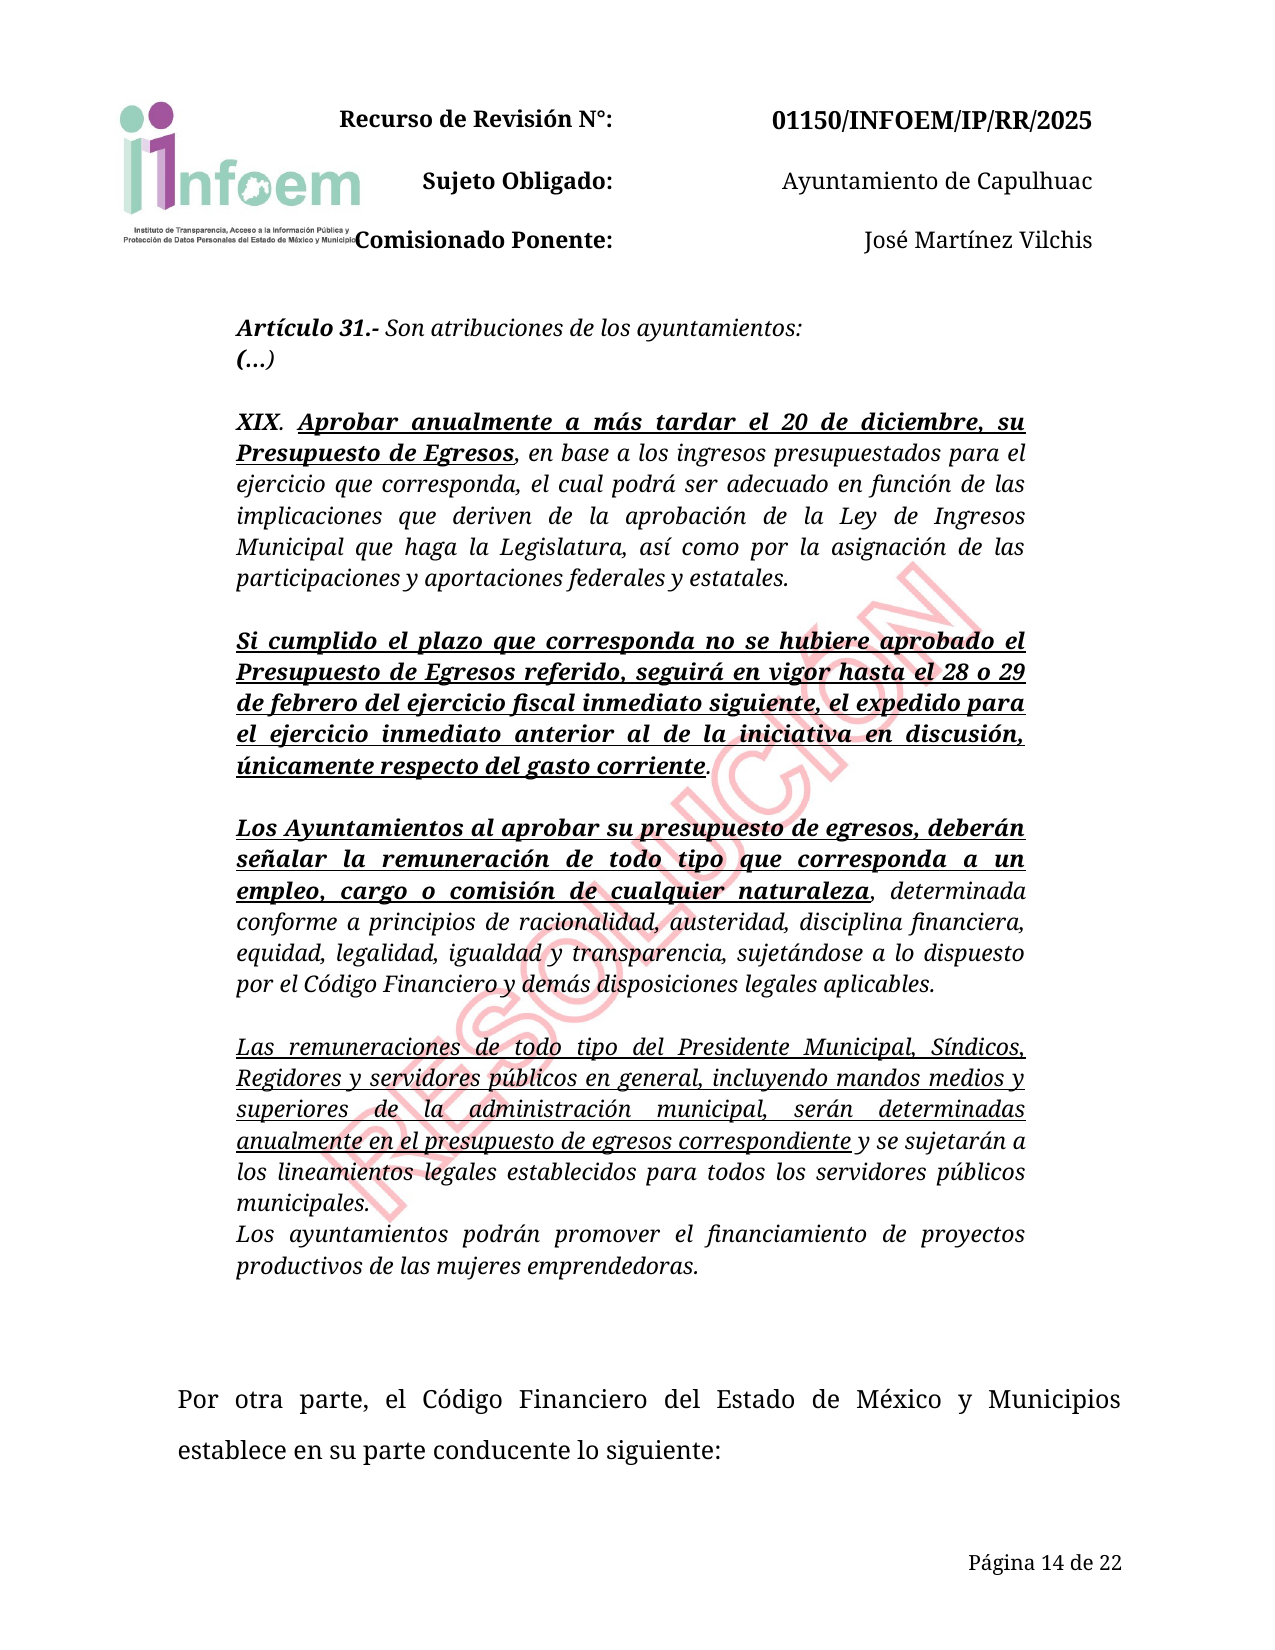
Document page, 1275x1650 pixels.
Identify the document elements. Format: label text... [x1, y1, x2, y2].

text Los ayuntamientos podrán promover el financiamiento de proyectos productivos de las mujeres emprendedoras. [236, 1218, 1028, 1281]
text Las remuneraciones de todo tipo del Presidente Municipal, Síndicos, Regidores y servidores públicos en general, incluyendo mandos medios y superiores de la administración municipal, serán determinadas anualmente en el presupuesto de egresos correspondiente y se sujetarán a los lineamientos legales establecidos para todos los servidores públicos municipales. [236, 1031, 1028, 1218]
text (…) [236, 343, 1028, 375]
text Si cumplido el plazo que corresponda no se hubiere aprobado el Presupuesto de Egresos referido, seguirá en vigor hasta el 28 o 29 de febrero del ejercicio fiscal inmediato siguiente, el expedido para el ejercicio inmediato anterior al de la iniciativa en discusión, únicamente respecto del gasto corriente. [236, 625, 1028, 781]
text Por otra parte, el Código Financiero del Estado de México y Municipios establece en su parte conducente lo siguiente: [177, 1382, 1122, 1467]
text Artículo 31.- Son atribuciones de los ayuntamientos: [236, 312, 1028, 343]
text XIX. Aprobar anualmente a más tardar el 20 de diciembre, su Presupuesto de Egresos, en base a los ingresos presupuestados para el ejercicio que corresponda, el cual podrá ser adecuado en función de las implicaciones que deriven de la aprobación de la Ley de Ingresos Municipal que haga la Legislatura, así como por la asignación de las participaciones y aportaciones federales y estatales. [236, 406, 1028, 593]
picture [0, 41, 1270, 1650]
text Los Ayuntamientos al aprobar su presupuesto de egresos, deberán señalar la remuneración de todo tipo que corresponda a un empleo, cargo o comisión de cualquier naturaleza, determinada conforme a principios de racionalidad, austeridad, disciplina financiera, equidad, legalidad, igualdad y transparencia, sujetándose a lo dispuesto por el Código Financiero y demás disposiciones legales aplicables. [236, 812, 1028, 1000]
